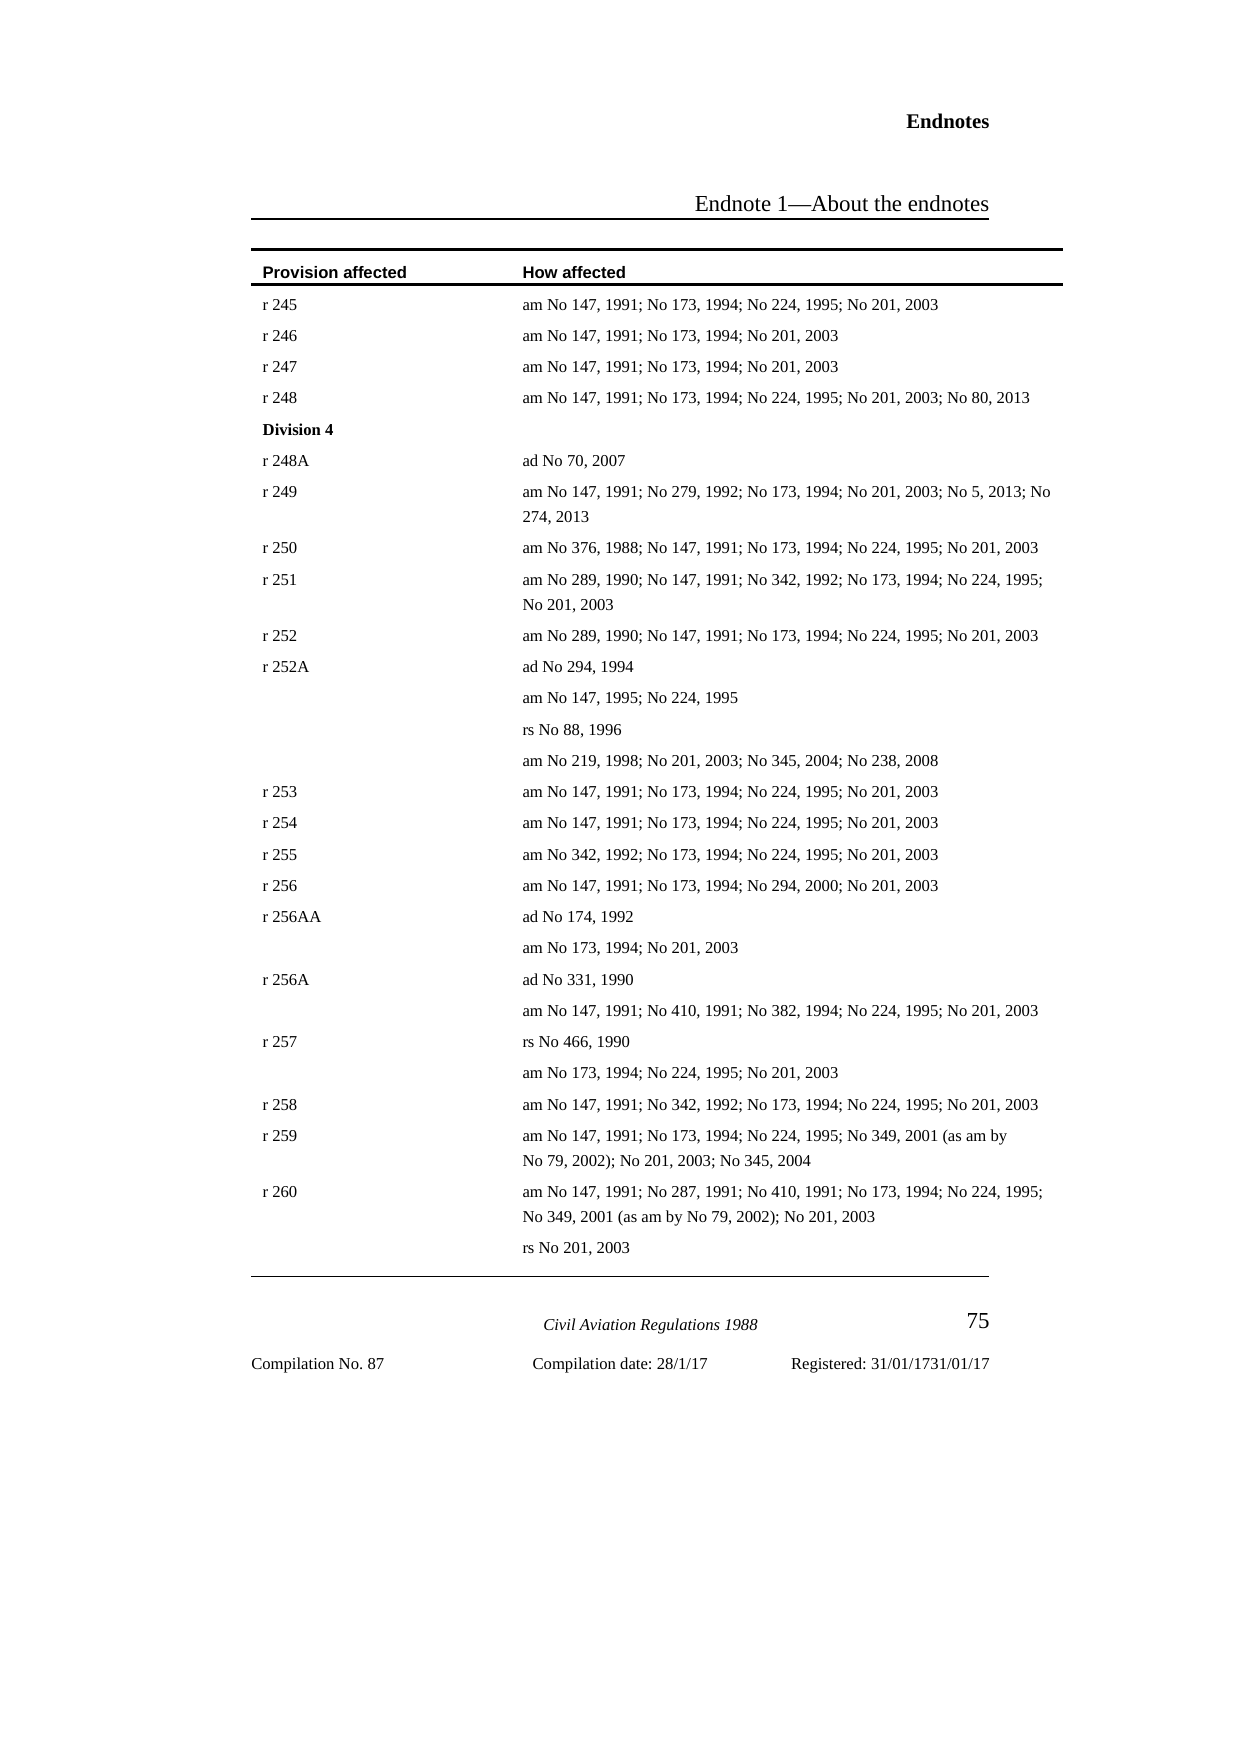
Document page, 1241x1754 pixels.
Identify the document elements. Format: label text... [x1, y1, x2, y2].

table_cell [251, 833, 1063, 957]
table_header Provision affected [251, 251, 511, 282]
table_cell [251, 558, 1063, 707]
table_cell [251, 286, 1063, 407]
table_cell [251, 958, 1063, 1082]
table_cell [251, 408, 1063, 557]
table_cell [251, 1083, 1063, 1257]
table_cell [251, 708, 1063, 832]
table_header How affected [511, 251, 1063, 282]
